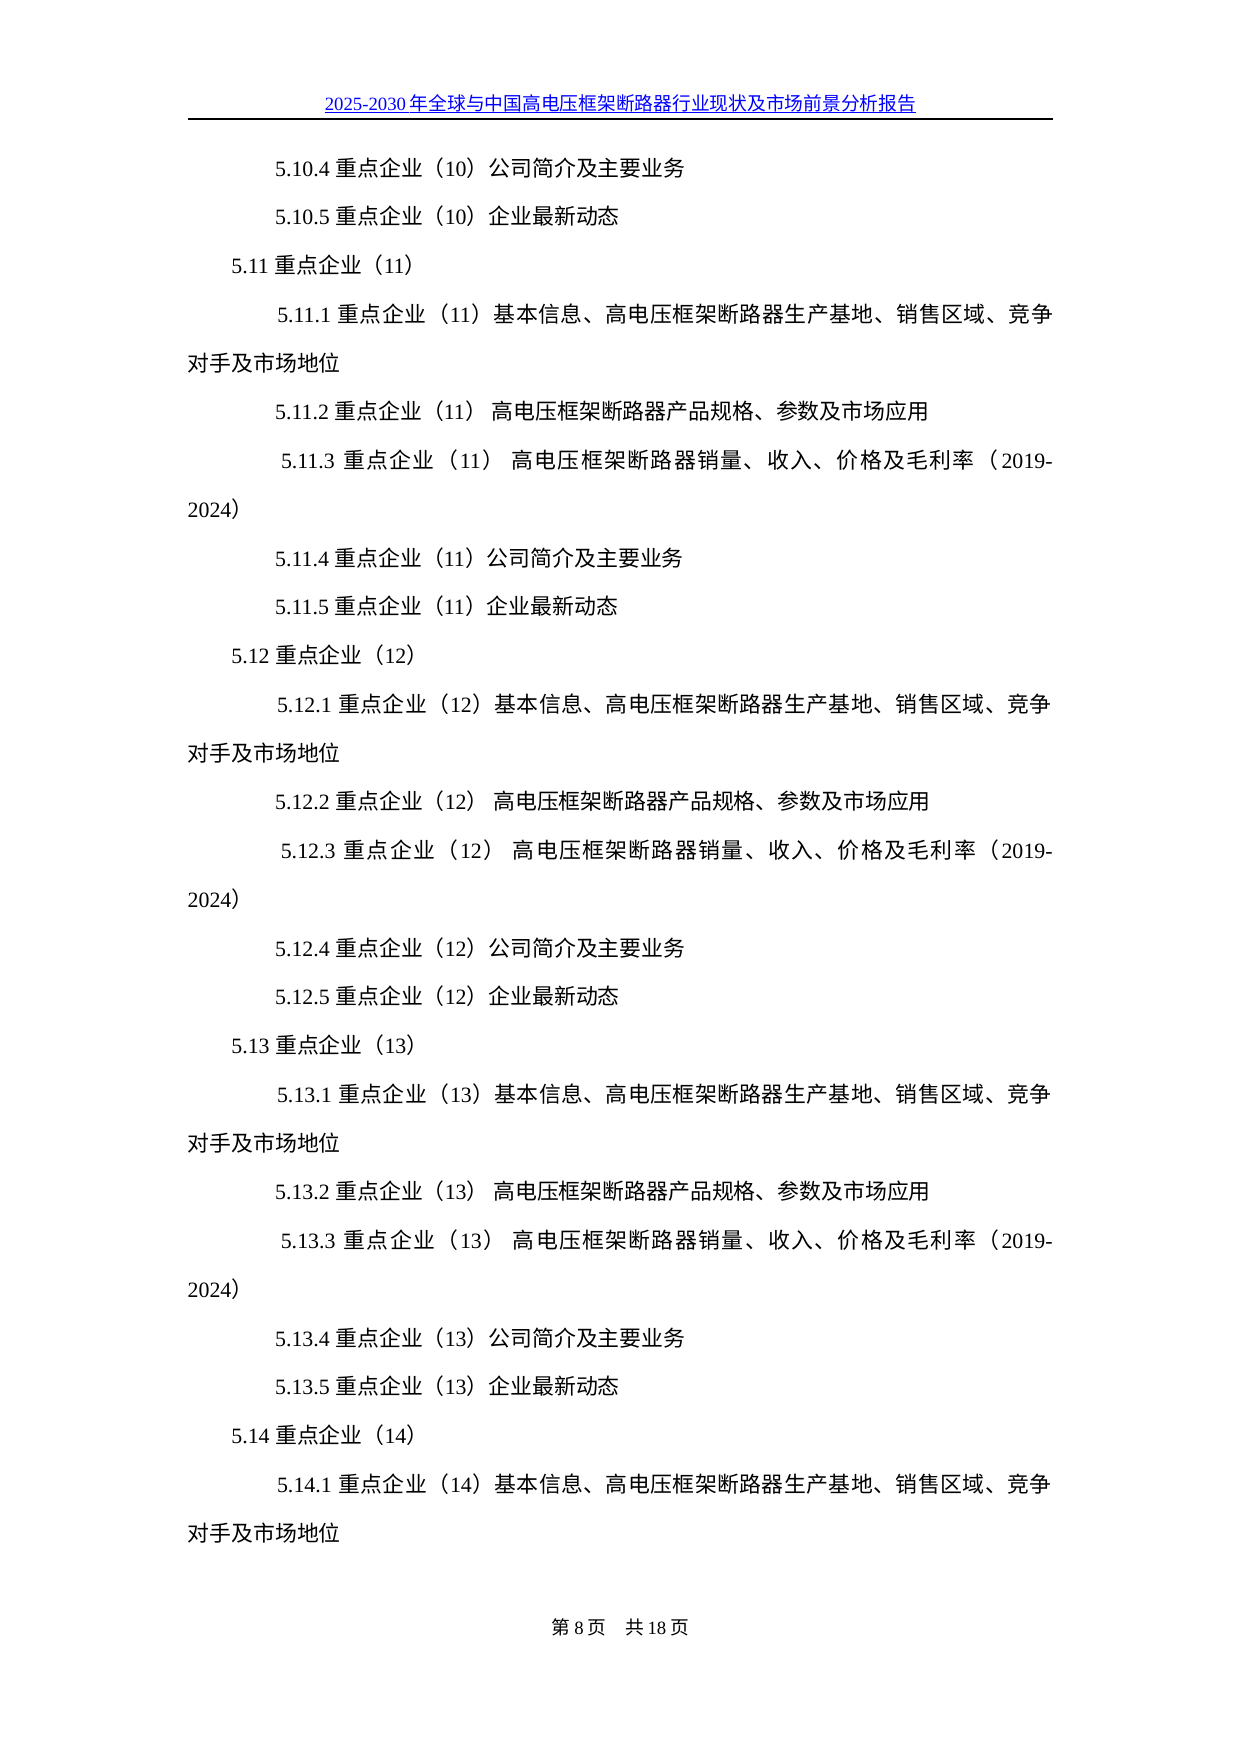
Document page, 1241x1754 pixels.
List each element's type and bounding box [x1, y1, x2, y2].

text [187, 150, 1053, 1548]
